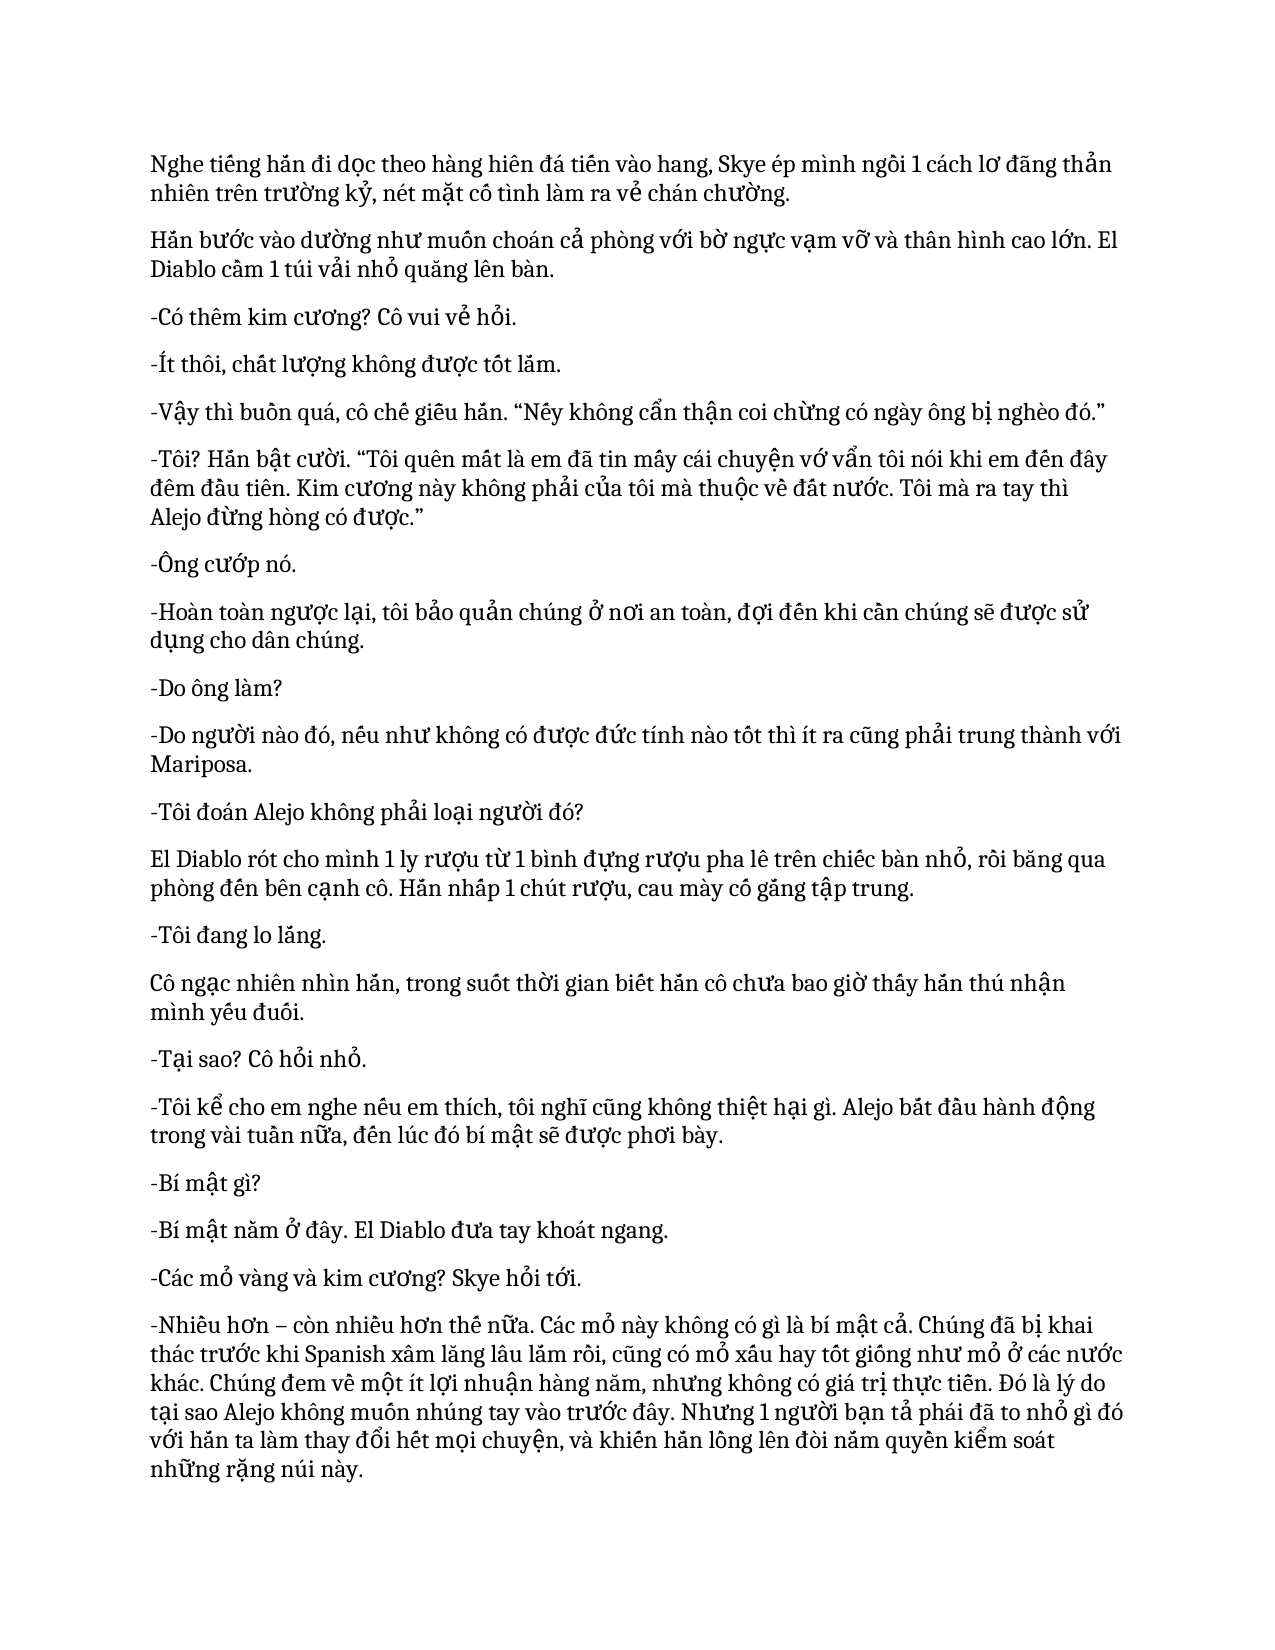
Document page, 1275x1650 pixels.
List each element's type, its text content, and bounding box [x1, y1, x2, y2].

text Nghe tiếng hắn đi dọc theo hàng hiên đá tiến vào hang, Skye ép mình ngồi 1 cách lơ đãng thản nhiên trên trường kỷ, nét mặt cố tình làm ra vẻ chán chường. [150, 150, 1125, 207]
text -Ông cướp nó. [150, 550, 1125, 579]
text -Tôi kể cho em nghe nếu em thích, tôi nghĩ cũng không thiệt hại gì. Alejo bắt đầu hành động trong vài tuần nữa, đến lúc đó bí mật sẽ được phơi bày. [150, 1092, 1125, 1150]
text -Các mỏ vàng và kim cương? Skye hỏi tới. [150, 1264, 1125, 1292]
text -Vậy thì buồn quá, cô chế giễu hắn. “Nếy không cẩn thận coi chừng có ngày ông bị nghèo đó.” [150, 397, 1125, 426]
text -Hoàn toàn ngược lại, tôi bảo quản chúng ở nơi an toàn, đợi đến khi cần chúng sẽ được sử dụng cho dân chúng. [150, 597, 1125, 655]
text -Ít thôi, chất lượng không được tốt lắm. [150, 350, 1125, 379]
text -Nhiều hơn – còn nhiều hơn thế nữa. Các mỏ này không có gì là bí mật cả. Chúng đã bị khai thác trước khi Spanish xâm lăng lâu lắm rồi, cũng có mỏ xấu hay tốt giống như mỏ ở các nước khác. Chúng đem về một ít lợi nhuận hàng năm, nhưng không có giá trị thực tiễn. Đó là lý do tại sao Alejo không muốn nhúng tay vào trước đây. Nhưng 1 người bạn tả phái đã to nhỏ gì đó với hắn ta làm thay đổi hết mọi chuyện, và khiến hắn lồng lên đòi nắm quyền kiểm soát những rặng núi này. [150, 1311, 1125, 1484]
text Cô ngạc nhiên nhìn hắn, trong suốt thời gian biết hắn cô chưa bao giờ thấy hắn thú nhận mình yếu đuối. [150, 969, 1125, 1026]
text -Do ông làm? [150, 674, 1125, 702]
text -Tôi đoán Alejo không phải loại người đó? [150, 797, 1125, 826]
text -Bí mật nằm ở đây. El Diablo đưa tay khoát ngang. [150, 1216, 1125, 1245]
text Hắn bước vào dường như muốn choán cả phòng với bờ ngực vạm vỡ và thân hình cao lớn. El Diablo cầm 1 túi vải nhỏ quăng lên bàn. [150, 226, 1125, 284]
text -Có thêm kim cương? Cô vui vẻ hỏi. [150, 302, 1125, 331]
text -Tôi đang lo lắng. [150, 921, 1125, 950]
text El Diablo rót cho mình 1 ly rượu từ 1 bình đựng rượu pha lê trên chiếc bàn nhỏ, rồi băng qua phòng đến bên cạnh cô. Hắn nhấp 1 chút rượu, cau mày cố gắng tập trung. [150, 845, 1125, 902]
text -Bí mật gì? [150, 1169, 1125, 1197]
text -Tôi? Hắn bật cười. “Tôi quên mất là em đã tin mấy cái chuyện vớ vẩn tôi nói khi em đến đây đêm đầu tiên. Kim cương này không phải của tôi mà thuộc về đất nước. Tôi mà ra tay thì Alejo đừng hòng có được.” [150, 445, 1125, 531]
text -Tại sao? Cô hỏi nhỏ. [150, 1045, 1125, 1074]
text -Do người nào đó, nếu như không có được đức tính nào tốt thì ít ra cũng phải trung thành với Mariposa. [150, 721, 1125, 779]
